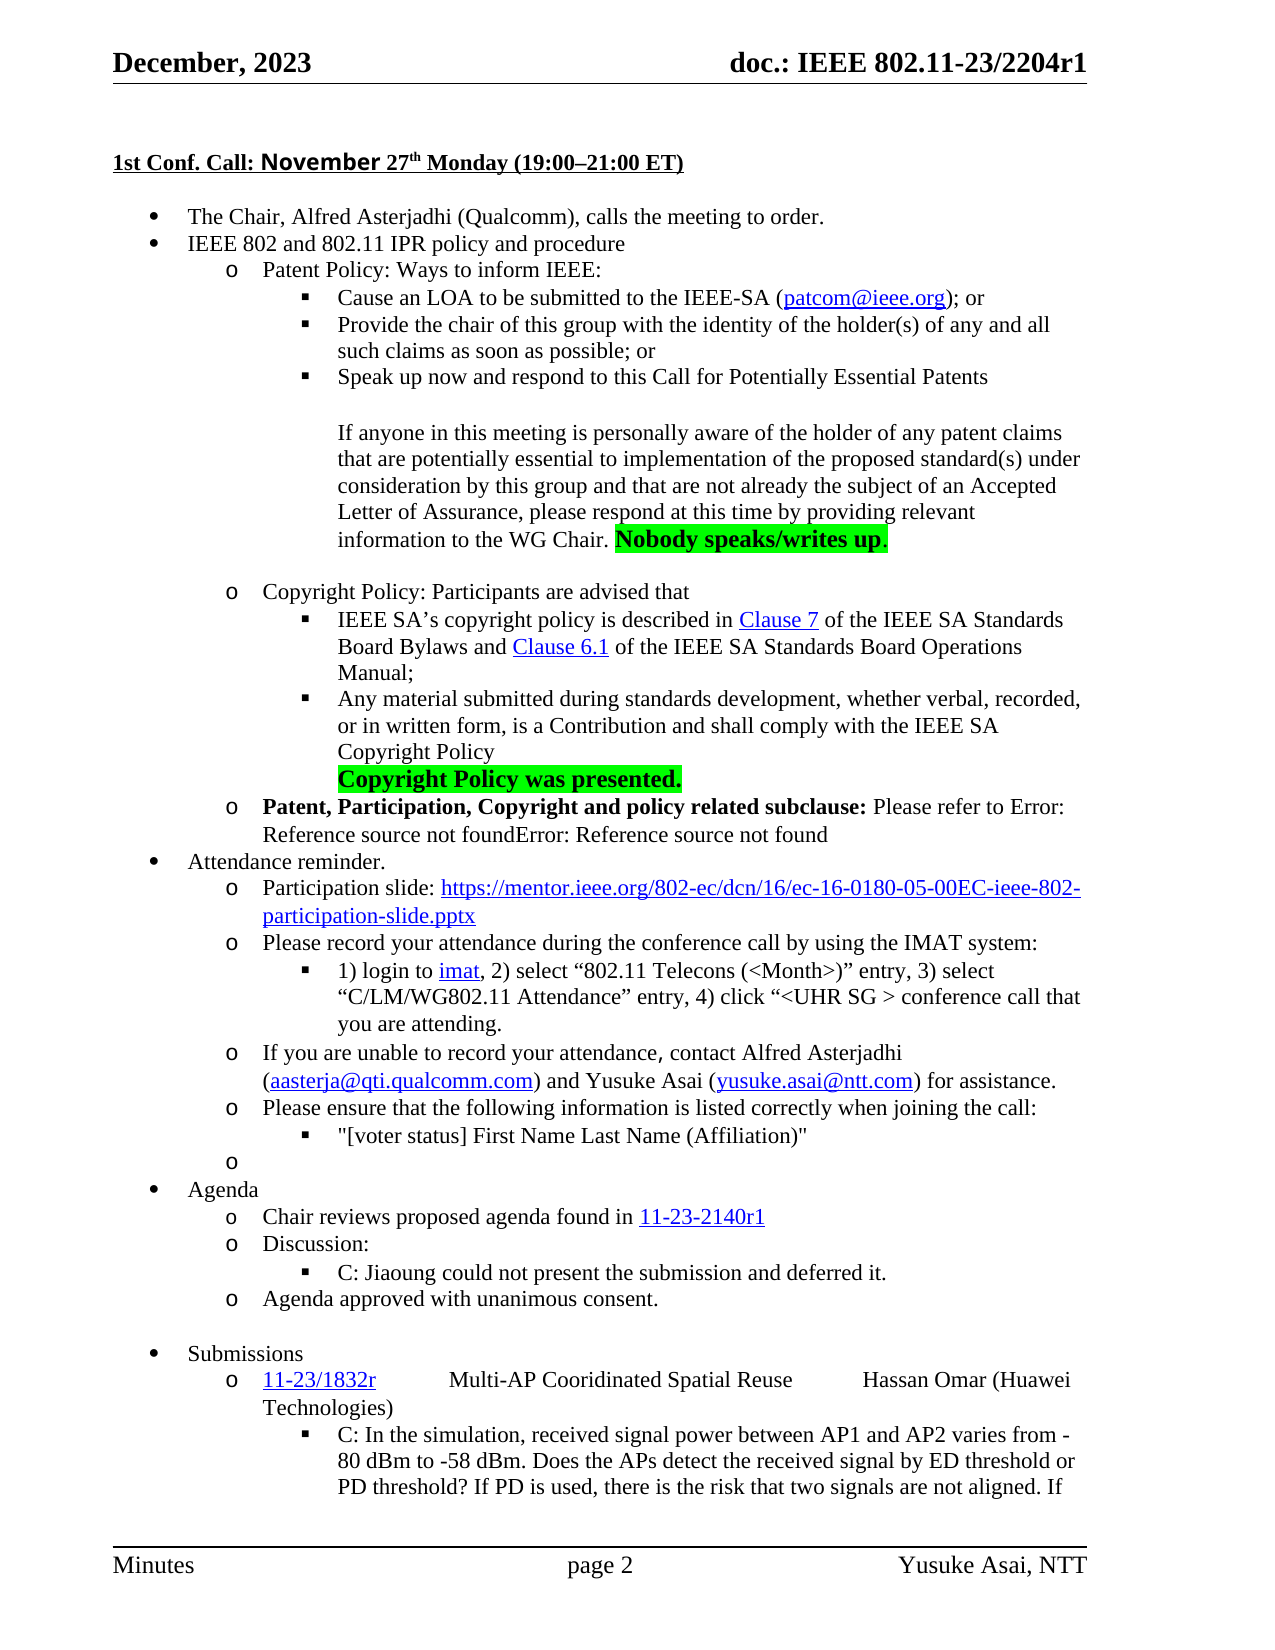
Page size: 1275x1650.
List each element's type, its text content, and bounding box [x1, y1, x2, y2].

list 11-23/1832r Multi-AP Cooridinated Spatial Reuse Hassan Omar (Huawei Technologies) [225, 1366, 1087, 1421]
list Attendance reminder. [150, 848, 1087, 874]
list IEEE 802 and 802.11 IPR policy and procedure [150, 230, 1087, 256]
list C: Jiaoung could not present the submission and deferred it. [300, 1259, 1087, 1285]
list Cause an LOA to be submitted to the IEEE-SA (patcom@ieee.org); or [300, 284, 1087, 311]
list Copyright Policy: Participants are advised that [225, 578, 1087, 606]
list Participation slide: https://mentor.ieee.org/802-ec/dcn/16/ec-16-0180-05-00EC-ieee-802-participation-slide.pptx [225, 874, 1087, 929]
list Discussion: [225, 1231, 1087, 1259]
list 1) login to imat, 2) select “802.11 Telecons (<Month>)” entry, 3) select “C/LM/WG802.11 Attendance” entry, 4) click “<UHR SG > conference call that you are attending. [300, 957, 1087, 1036]
list IEEE SA’s copyright policy is described in Clause 7 of the IEEE SA Standards Board Bylaws and Clause 6.1 of the IEEE SA Standards Board Operations Manual; [300, 606, 1087, 685]
list Chair reviews proposed agenda found in 11-23-2140r1 [225, 1203, 1087, 1231]
list Patent Policy: Ways to inform IEEE: [225, 256, 1087, 284]
list Please record your attendance during the conference call by using the IMAT system: [225, 929, 1087, 957]
list Agenda [150, 1177, 1087, 1203]
list Agenda approved with unanimous consent. [225, 1285, 1087, 1313]
list Any material submitted during standards development, whether verbal, recorded, or in written form, is a Contribution and shall comply with the IEEE SA Copyright Policy [300, 685, 1087, 764]
subtitle 1st Conf. Call: November 27th Monday (19:00–21:00 ET) [112, 146, 1087, 177]
list Provide the chair of this group with the identity of the holder(s) of any and all such claims as soon as possible; or [300, 311, 1087, 363]
list Please ensure that the following information is listed correctly when joining the call: [225, 1094, 1087, 1122]
text Copyright Policy was presented. [337, 764, 1087, 793]
list The Chair, Alfred Asterjadhi (Qualcomm), calls the meeting to order. [150, 203, 1087, 230]
list "[voter status] First Name Last Name (Affiliation)" [300, 1122, 1087, 1148]
list If you are unable to record your attendance, contact Alfred Asterjadhi (aasterja@qti.qualcomm.com) and Yusuke Asai (yusuke.asai@ntt.com) for assistance. [225, 1036, 1087, 1094]
list If anyone in this meeting is personally aware of the holder of any patent claims that are potentially essential to implementation of the proposed standard(s) under consideration by this group and that are not already the subject of an Accepted Letter of Assurance, please respond at this time by providing relevant information to the WG Chair. Nobody speaks/writes up. [337, 419, 1087, 553]
list Speak up now and respond to this Call for Potentially Essential Patents [300, 363, 1087, 390]
list Submissions [150, 1340, 1087, 1366]
